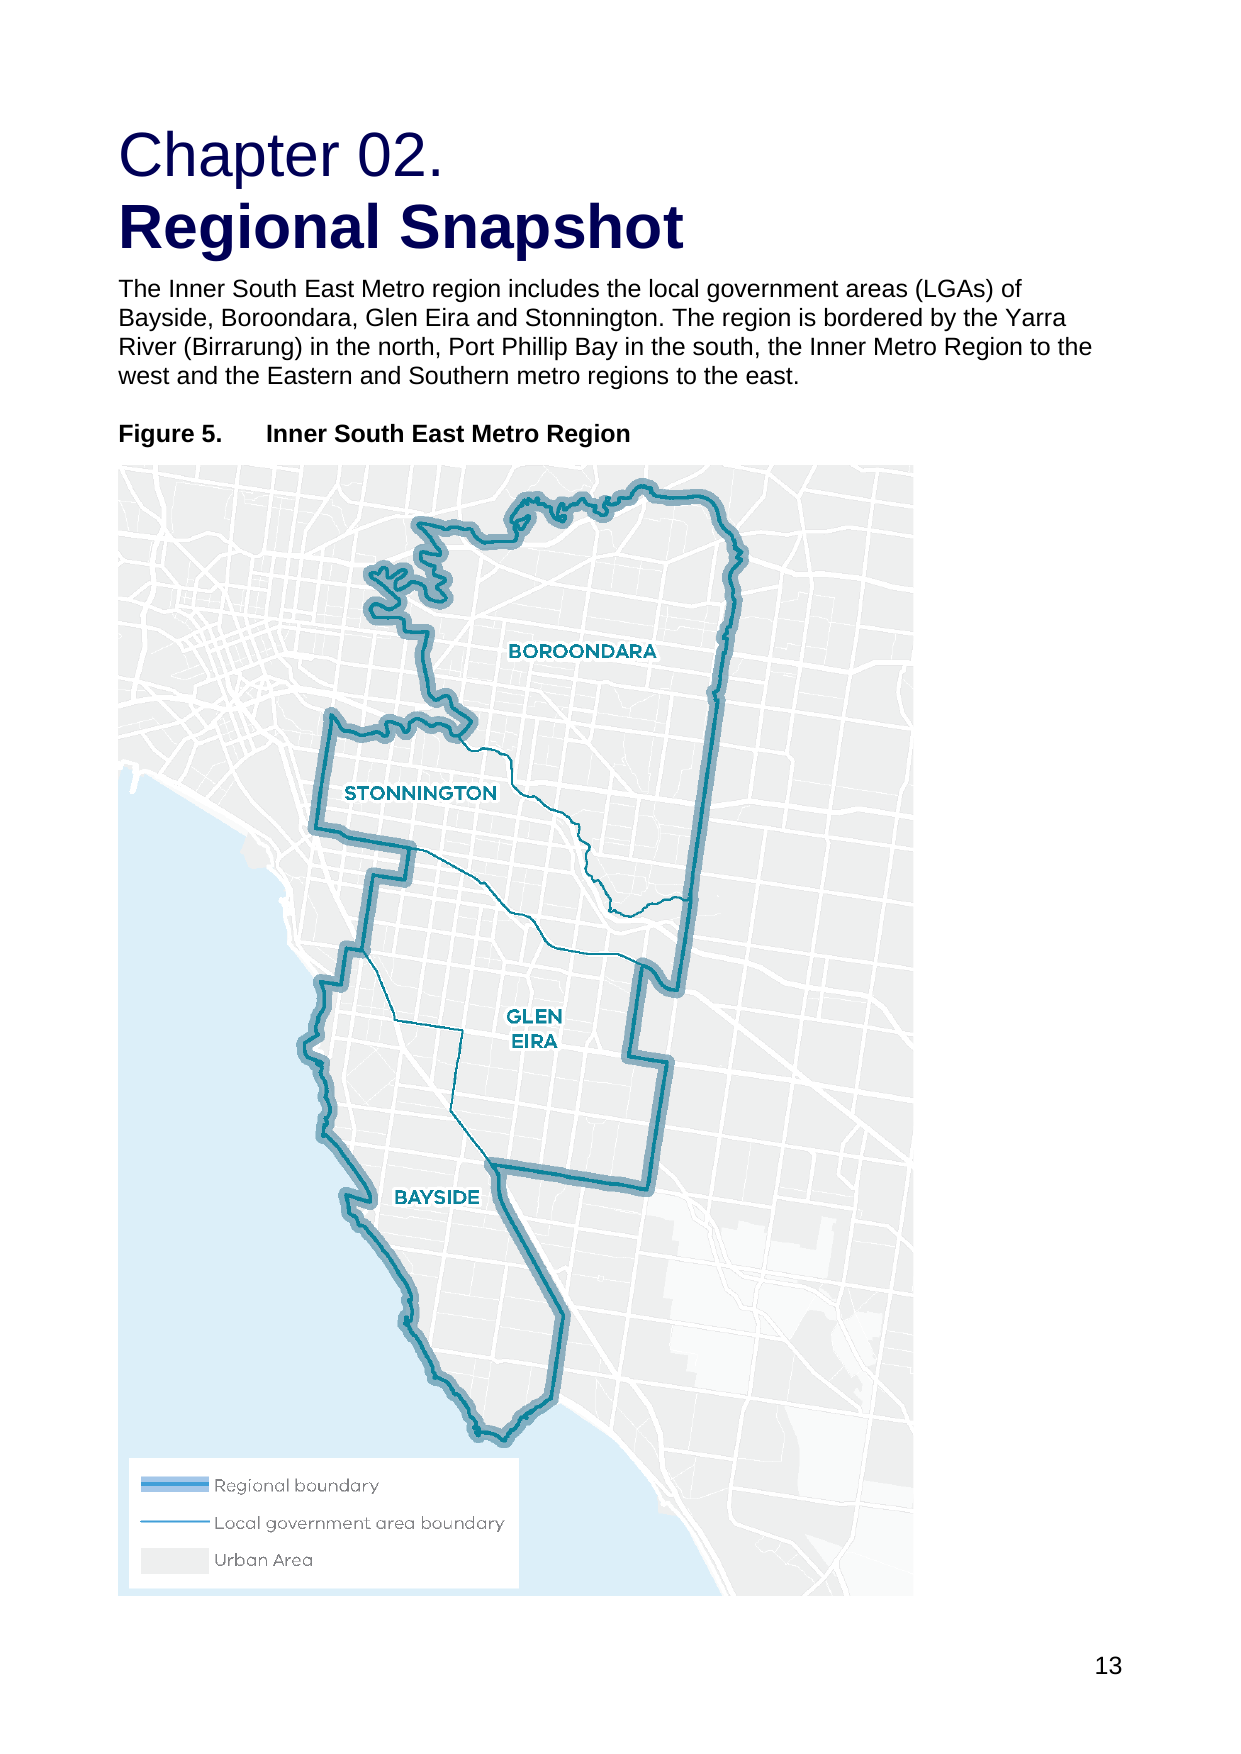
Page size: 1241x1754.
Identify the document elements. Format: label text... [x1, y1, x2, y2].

text The Inner South East Metro region includes the local government areas (LGAs) of Bayside, Boroondara, Glen Eira and Stonnington. The region is bordered by the Yarra River (Birrarung) in the north, Port Phillip Bay in the south, the Inner Metro Region to the west and the Eastern and Southern metro regions to the east. [118, 274, 1122, 389]
subtitle Regional Snapshot [118, 118, 1122, 262]
picture [118, 465, 914, 1596]
subtitle Inner South East Metro Region [118, 419, 1122, 448]
